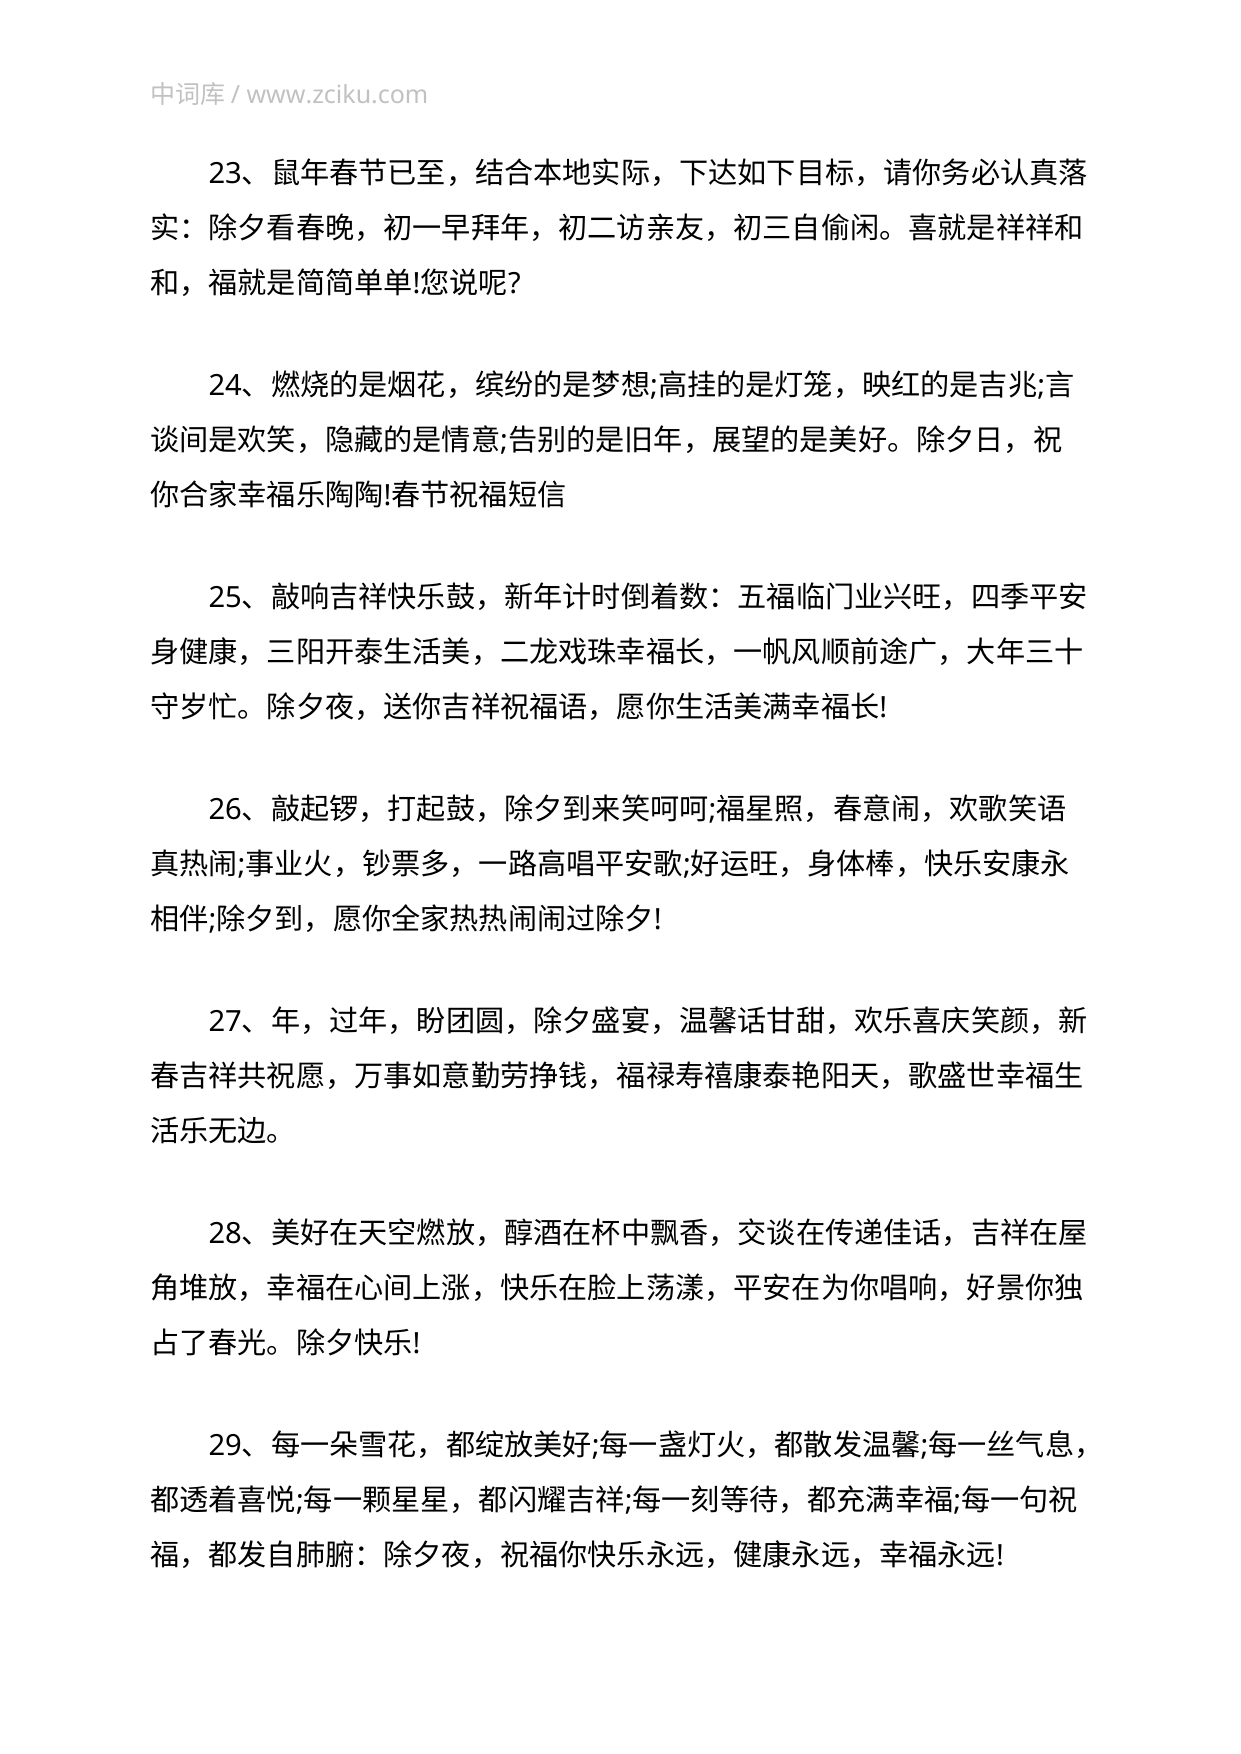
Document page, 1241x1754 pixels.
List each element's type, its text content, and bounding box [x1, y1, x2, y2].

text 25、敲响吉祥快乐鼓，新年计时倒着数：五福临门业兴旺，四季平安身健康，三阳开泰生活美，二龙戏珠幸福长，一帆风顺前途广，大年三十守岁忙。除夕夜，送你吉祥祝福语，愿你生活美满幸福长! [150, 574, 1090, 726]
text 28、美好在天空燃放，醇酒在杯中飘香，交谈在传递佳话，吉祥在屋角堆放，幸福在心间上涨，快乐在脸上荡漾，平安在为你唱响，好景你独占了春光。除夕快乐! [150, 1209, 1090, 1362]
text 26、敲起锣，打起鼓，除夕到来笑呵呵;福星照，春意闹，欢歌笑语真热闹;事业火，钞票多，一路高唱平安歌;好运旺，身体棒，快乐安康永相伴;除夕到，愿你全家热热闹闹过除夕! [150, 786, 1090, 938]
text 27、年，过年，盼团圆，除夕盛宴，温馨话甘甜，欢乐喜庆笑颜，新春吉祥共祝愿，万事如意勤劳挣钱，福禄寿禧康泰艳阳天，歌盛世幸福生活乐无边。 [150, 998, 1090, 1150]
text 29、每一朵雪花，都绽放美好;每一盏灯火，都散发温馨;每一丝气息，都透着喜悦;每一颗星星，都闪耀吉祥;每一刻等待，都充满幸福;每一句祝福，都发自肺腑：除夕夜，祝福你快乐永远，健康永远，幸福永远! [150, 1421, 1090, 1574]
text 23、鼠年春节已至，结合本地实际，下达如下目标，请你务必认真落实：除夕看春晚，初一早拜年，初二访亲友，初三自偷闲。喜就是祥祥和和，福就是简简单单!您说呢? [150, 150, 1090, 302]
text 24、燃烧的是烟花，缤纷的是梦想;高挂的是灯笼，映红的是吉兆;言谈间是欢笑，隐藏的是情意;告别的是旧年，展望的是美好。除夕日，祝你合家幸福乐陶陶!春节祝福短信 [150, 362, 1090, 514]
